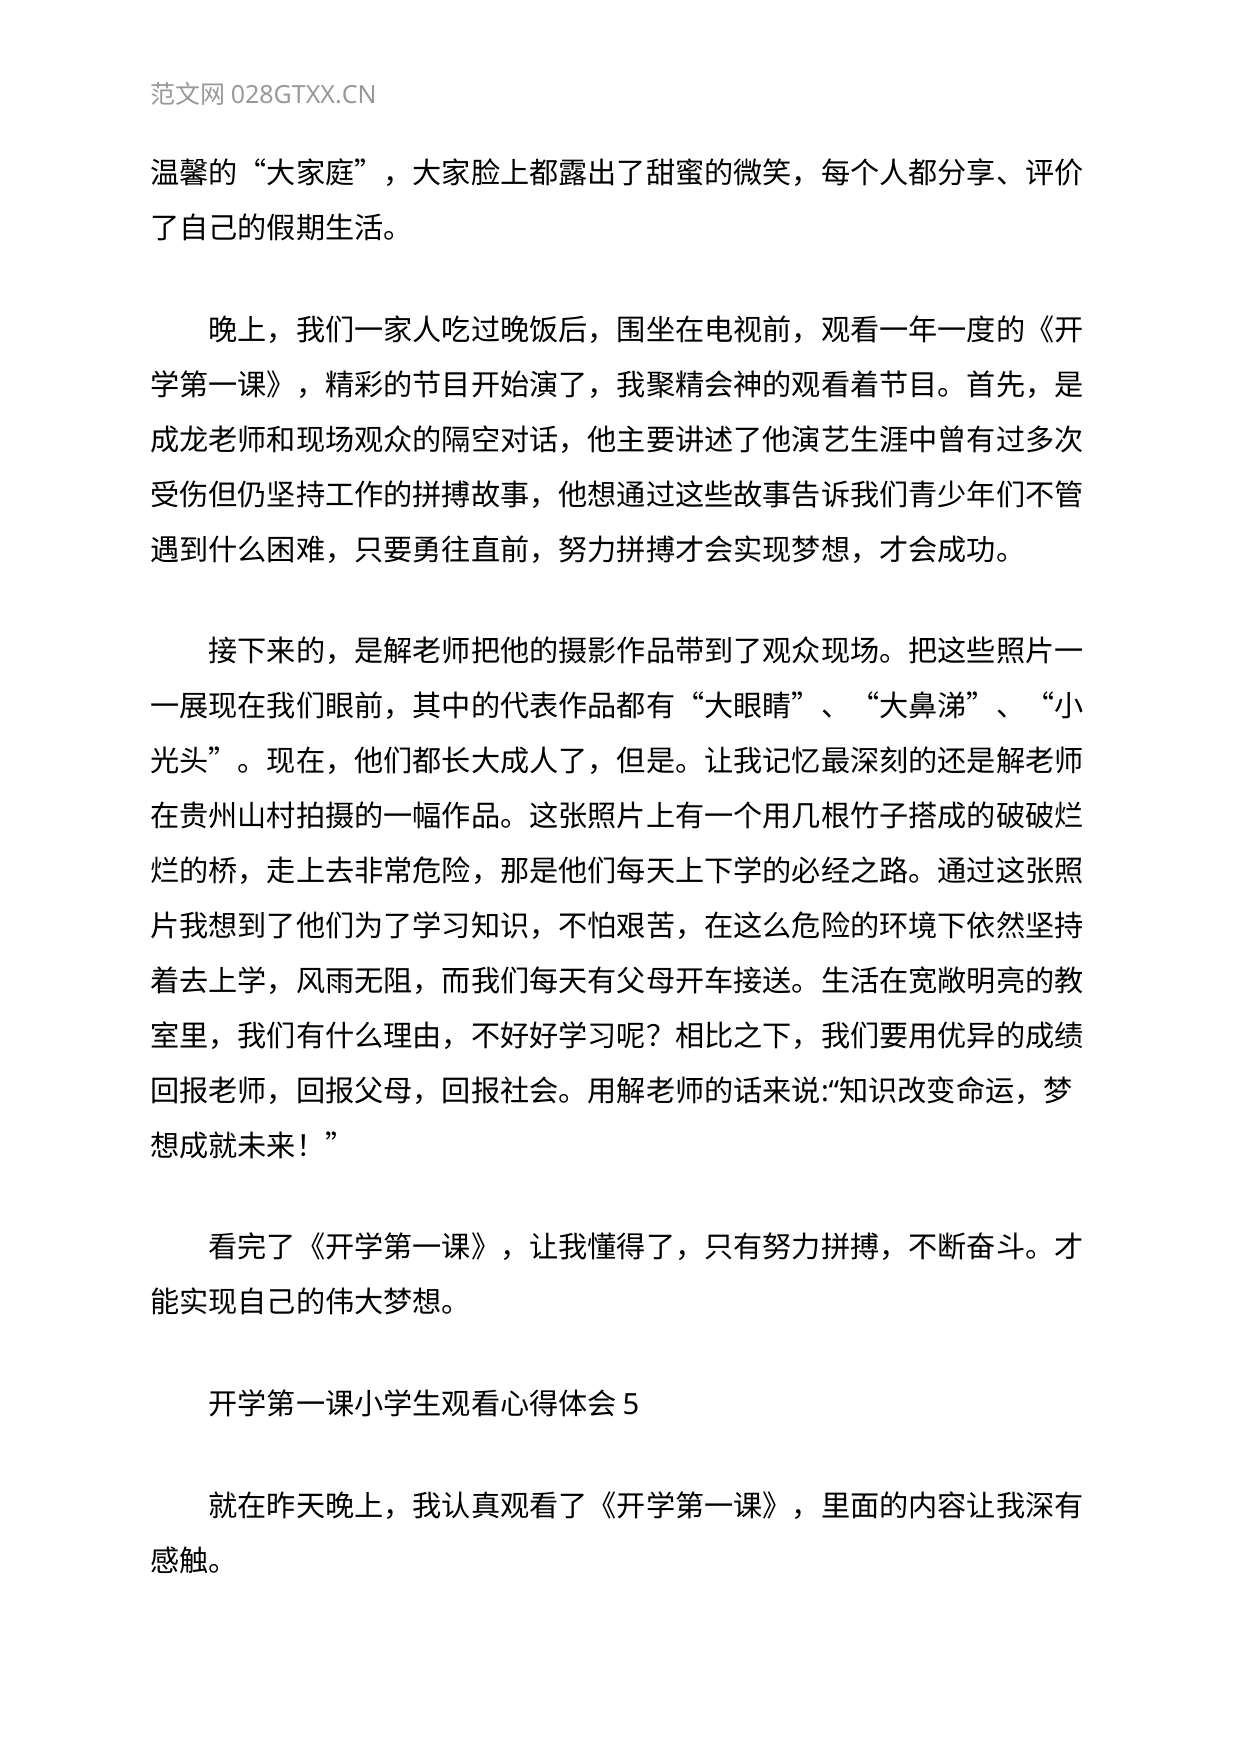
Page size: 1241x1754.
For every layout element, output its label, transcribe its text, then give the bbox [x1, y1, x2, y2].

text 就在昨天晚上，我认真观看了《开学第一课》，里面的内容让我深有感触。 [150, 1483, 1090, 1580]
text 开学第一课小学生观看心得体会5 [150, 1381, 1090, 1423]
text 晚上，我们一家人吃过晚饭后，围坐在电视前，观看一年一度的《开学第一课》，精彩的节目开始演了，我聚精会神的观看着节目。首先，是成龙老师和现场观众的隔空对话，他主要讲述了他演艺生涯中曾有过多次受伤但仍坚持工作的拼搏故事，他想通过这些故事告诉我们青少年们不管遇到什么困难，只要勇往直前，努力拼搏才会实现梦想，才会成功。 [150, 307, 1090, 568]
text 接下来的，是解老师把他的摄影作品带到了观众现场。把这些照片一一展现在我们眼前，其中的代表作品都有“大眼睛”、“大鼻涕”、“小光头”。现在，他们都长大成人了，但是。让我记忆最深刻的还是解老师在贵州山村拍摄的一幅作品。这张照片上有一个用几根竹子搭成的破破烂烂的桥，走上去非常危险，那是他们每天上下学的必经之路。通过这张照片我想到了他们为了学习知识，不怕艰苦，在这么危险的环境下依然坚持着去上学，风雨无阻，而我们每天有父母开车接送。生活在宽敞明亮的教室里，我们有什么理由，不好好学习呢？相比之下，我们要用优异的成绩回报老师，回报父母，回报社会。用解老师的话来说:“知识改变命运，梦想成就未来！” [150, 628, 1090, 1164]
text 看完了《开学第一课》，让我懂得了，只有努力拼搏，不断奋斗。才能实现自己的伟大梦想。 [150, 1224, 1090, 1321]
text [150, 150, 1090, 247]
